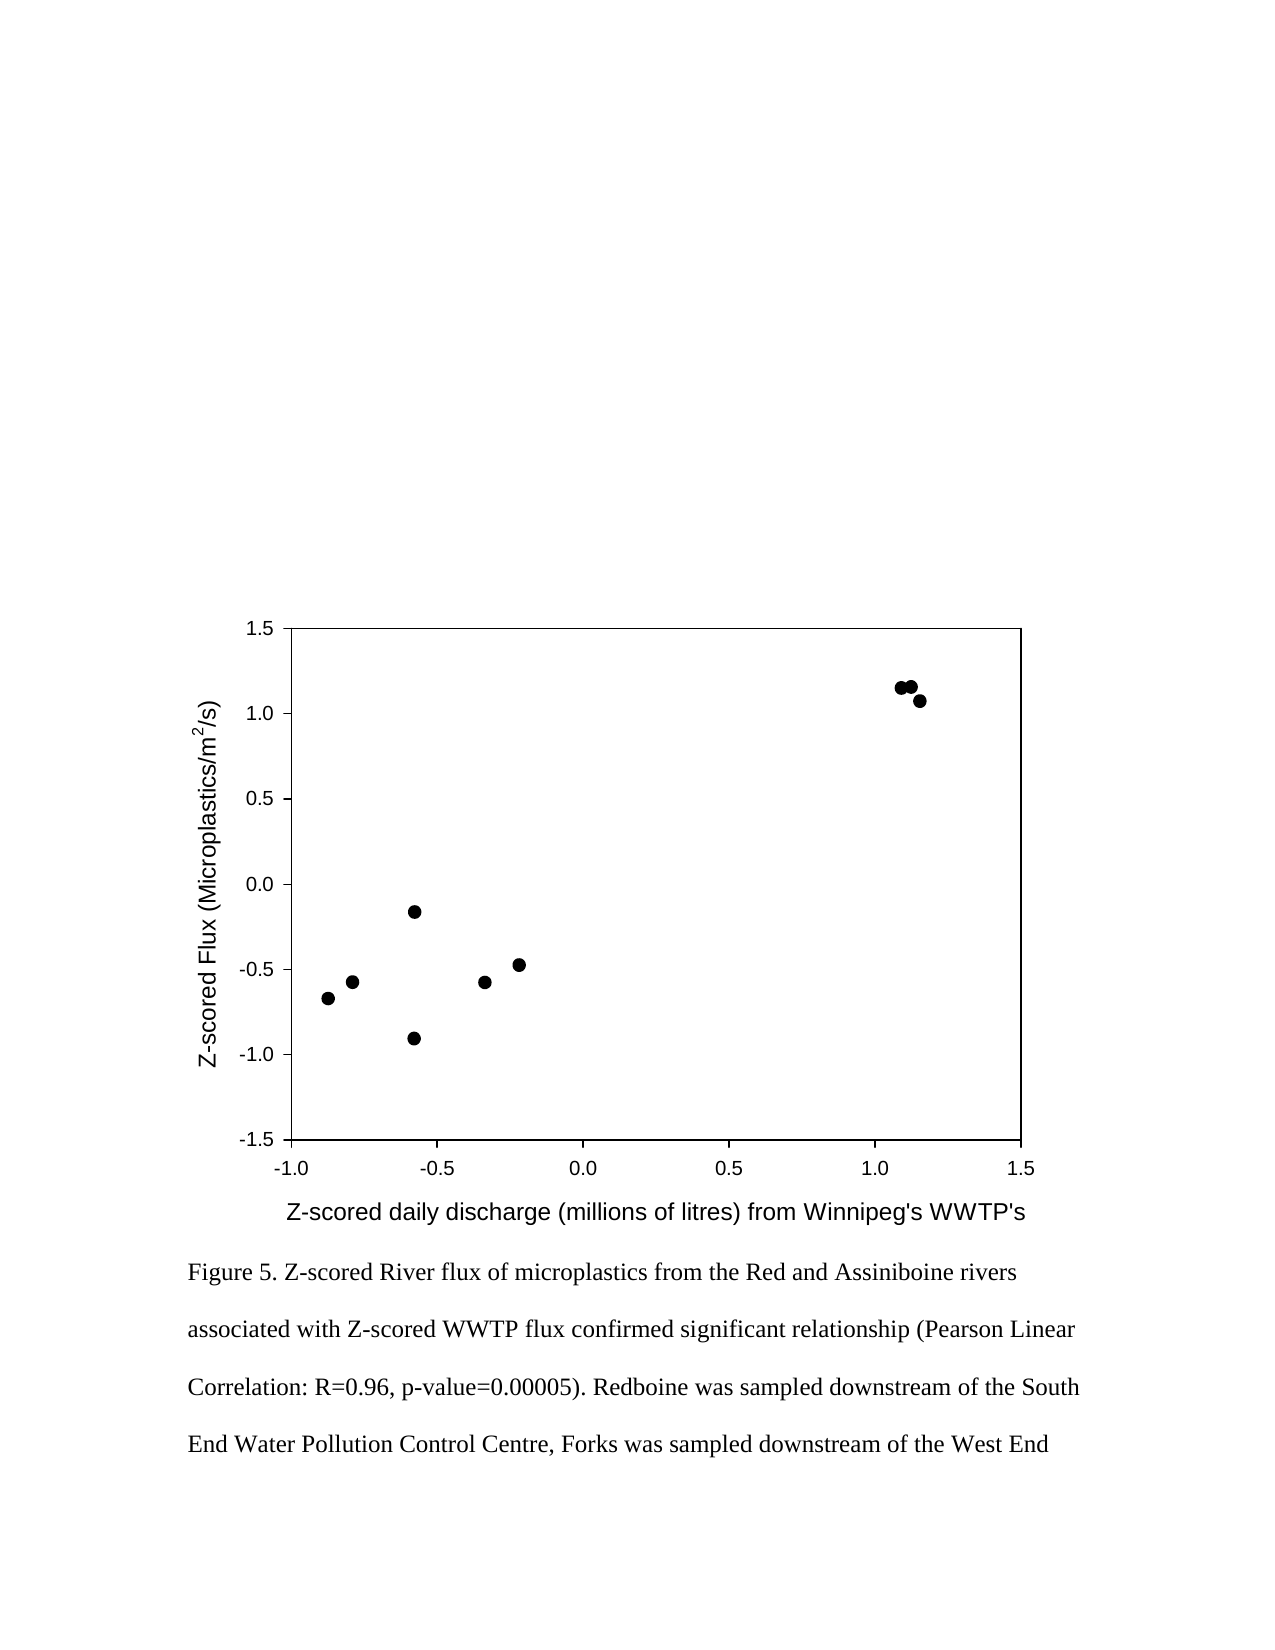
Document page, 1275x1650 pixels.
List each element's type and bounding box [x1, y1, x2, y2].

text [187, 1257, 1087, 1458]
